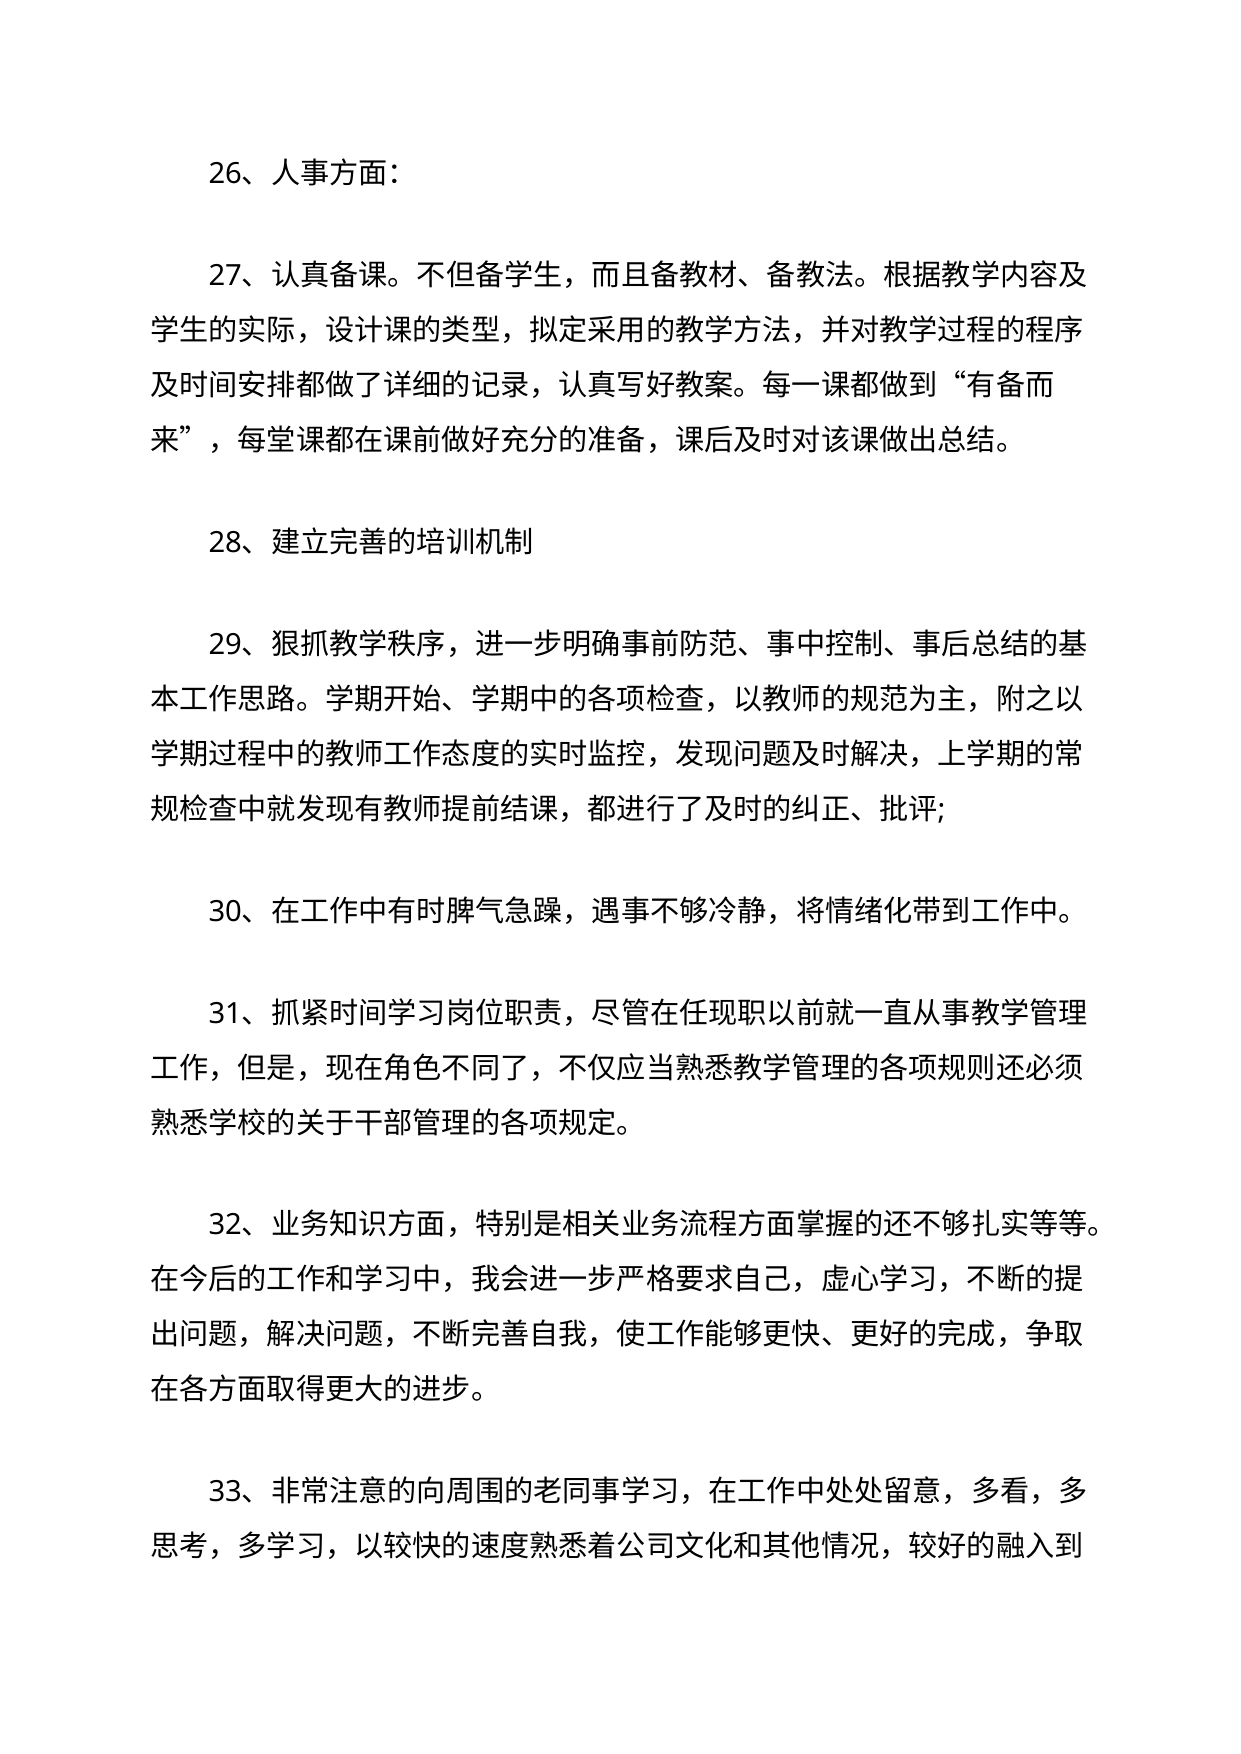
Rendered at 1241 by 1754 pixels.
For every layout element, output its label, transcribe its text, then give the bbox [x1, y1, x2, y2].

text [150, 1467, 1090, 1565]
text 26、人事方面： [150, 150, 1090, 192]
text 32、业务知识方面，特别是相关业务流程方面掌握的还不够扎实等等。在今后的工作和学习中，我会进一步严格要求自己，虚心学习，不断的提出问题，解决问题，不断完善自我，使工作能够更快、更好的完成，争取在各方面取得更大的进步。 [150, 1201, 1090, 1408]
text 28、建立完善的培训机制 [150, 518, 1090, 561]
text 27、认真备课。不但备学生，而且备教材、备教法。根据教学内容及学生的实际，设计课的类型，拟定采用的教学方法，并对教学过程的程序及时间安排都做了详细的记录，认真写好教案。每一课都做到“有备而来”，每堂课都在课前做好充分的准备，课后及时对该课做出总结。 [150, 252, 1090, 459]
text 29、狠抓教学秩序，进一步明确事前防范、事中控制、事后总结的基本工作思路。学期开始、学期中的各项检查，以教师的规范为主，附之以学期过程中的教师工作态度的实时监控，发现问题及时解决，上学期的常规检查中就发现有教师提前结课，都进行了及时的纠正、批评; [150, 621, 1090, 828]
text 30、在工作中有时脾气急躁，遇事不够冷静，将情绪化带到工作中。 [150, 887, 1090, 930]
text 31、抓紧时间学习岗位职责，尽管在任现职以前就一直从事教学管理工作，但是，现在角色不同了，不仅应当熟悉教学管理的各项规则还必须熟悉学校的关于干部管理的各项规定。 [150, 989, 1090, 1141]
